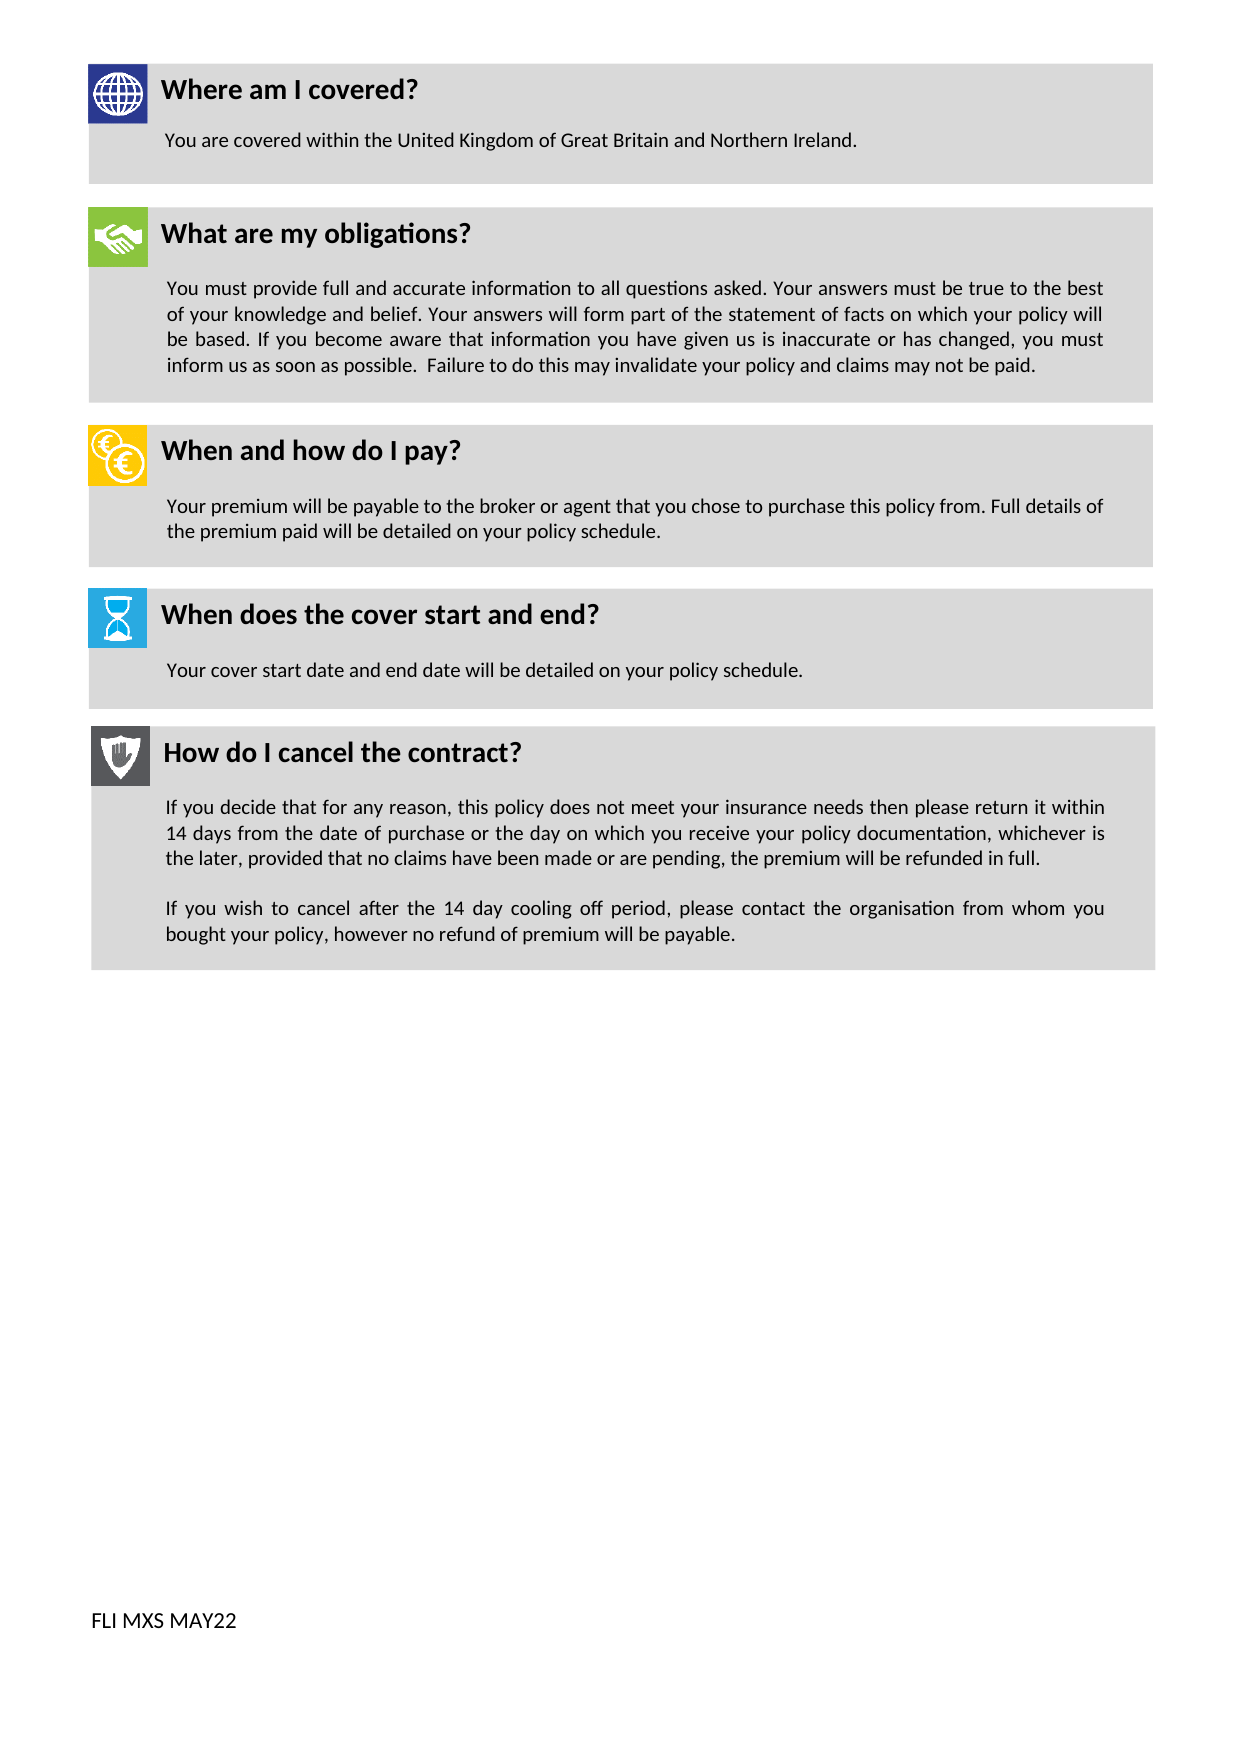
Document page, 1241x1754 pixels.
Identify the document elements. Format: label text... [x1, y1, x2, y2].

picture [88, 207, 148, 267]
text FLI MXS MAY22 [91, 1606, 1149, 1634]
picture [91, 726, 150, 786]
picture [88, 64, 148, 124]
picture [88, 588, 147, 648]
